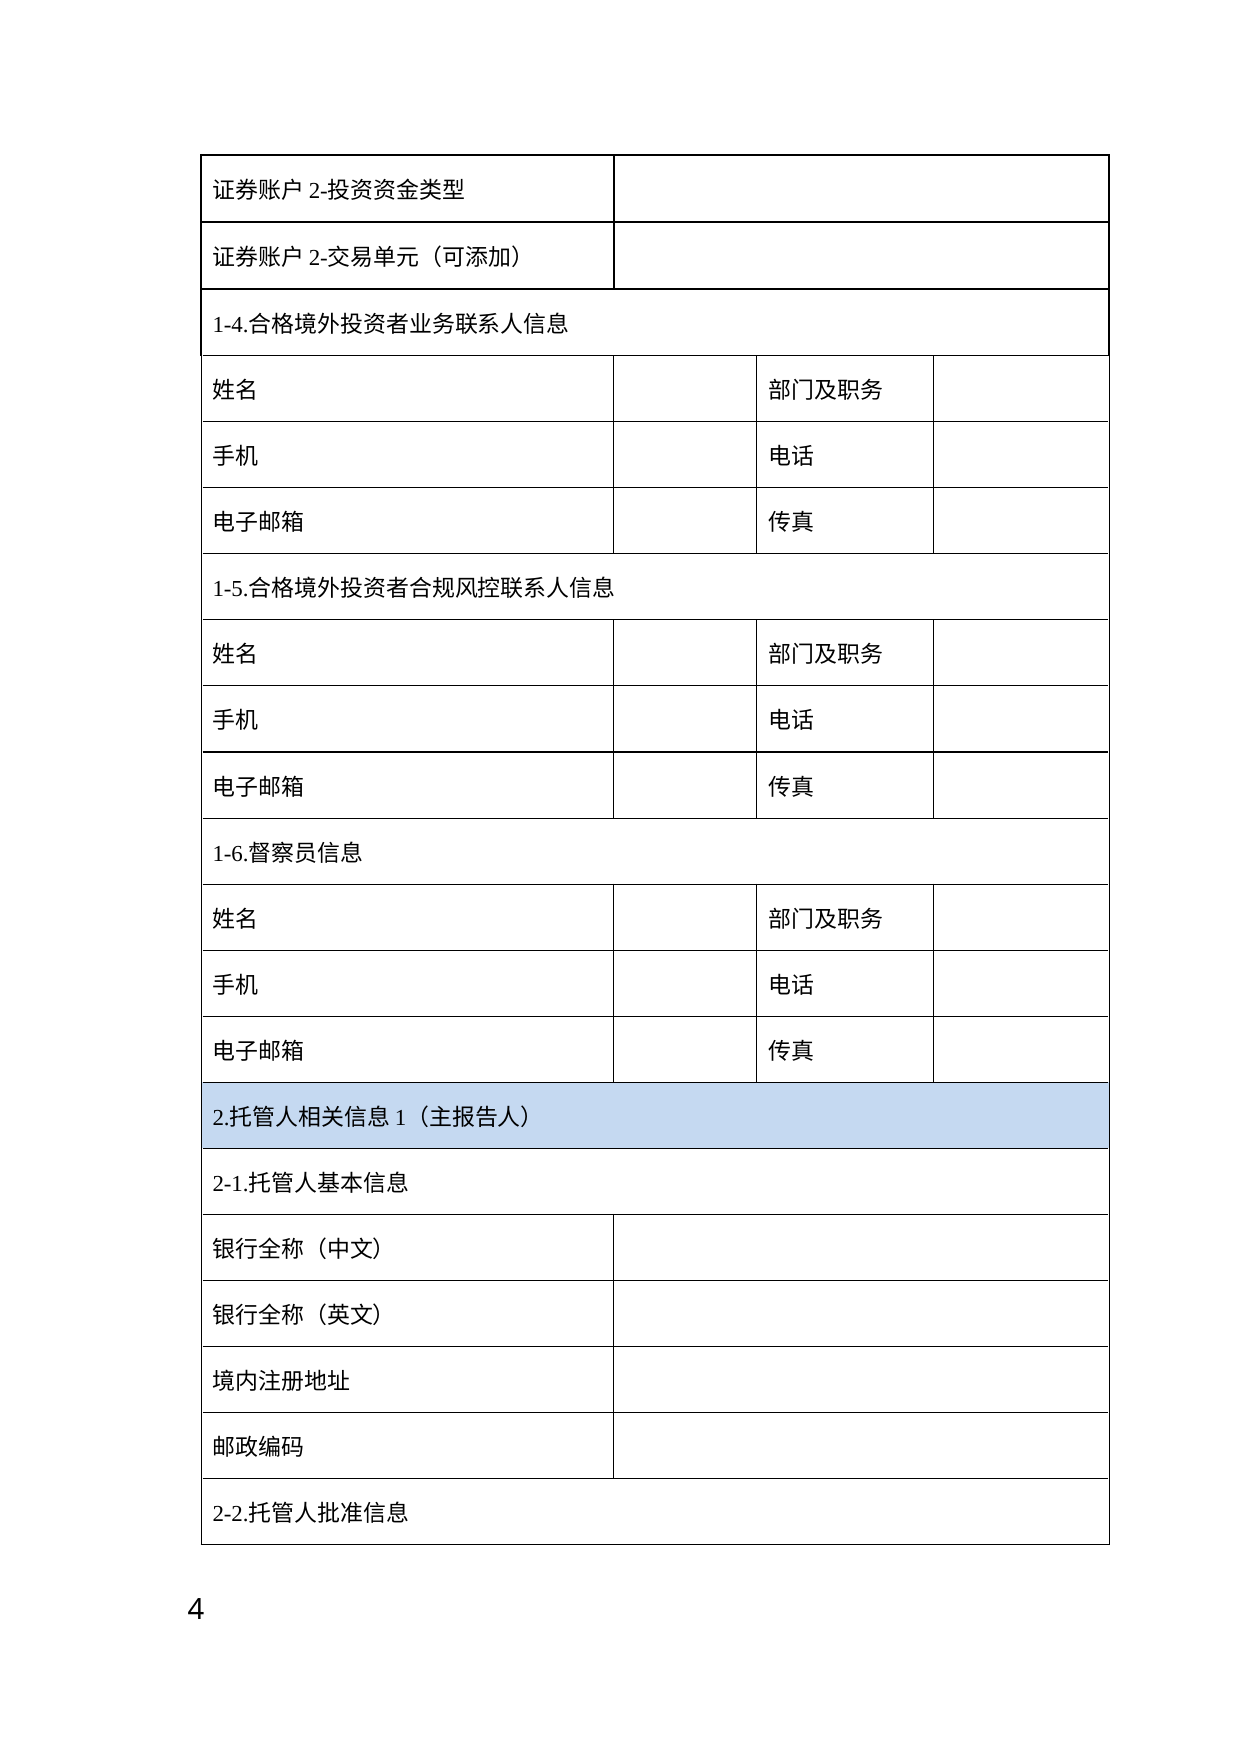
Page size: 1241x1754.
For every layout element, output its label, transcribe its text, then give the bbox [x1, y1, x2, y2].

table_cell 2.托管人相关信息1（主报告人） [202, 1082, 1109, 1148]
table_cell [934, 619, 1109, 685]
table_cell [934, 356, 1109, 421]
table_cell 手机 [202, 951, 613, 1016]
table_cell 手机 [202, 686, 613, 751]
table_cell 1-4.合格境外投资者业务联系人信息 [202, 290, 1108, 355]
table_cell 1-5.合格境外投资者合规风控联系人信息 [202, 553, 1109, 619]
table_cell [614, 422, 756, 487]
table_cell 部门及职务 [757, 620, 933, 685]
table_cell [614, 620, 756, 685]
table_cell 电话 [757, 951, 933, 1016]
table_cell 电话 [757, 686, 933, 751]
table_cell [934, 487, 1109, 553]
table_cell [615, 156, 1108, 221]
table_cell [614, 951, 756, 1016]
table_cell 证券账户2-交易单元（可添加） [202, 223, 613, 288]
table_cell [934, 884, 1109, 949]
table_cell [934, 950, 1109, 1016]
table_cell 部门及职务 [757, 356, 933, 421]
table_cell [934, 685, 1109, 751]
table_cell 电子邮箱 [202, 1017, 613, 1082]
table_cell [614, 1412, 1109, 1478]
table_cell [934, 1016, 1109, 1082]
table_cell [615, 223, 1108, 288]
table_cell [614, 1346, 1109, 1412]
table_cell 2-2.托管人批准信息 [202, 1478, 1109, 1544]
table_cell 证券账户2-投资资金类型 [202, 156, 613, 221]
table_cell [614, 1214, 1109, 1280]
table_cell 银行全称（英文） [202, 1281, 613, 1346]
table_cell 姓名 [202, 885, 613, 949]
table_cell 传真 [757, 753, 933, 817]
table_cell 传真 [757, 488, 933, 553]
table_cell [614, 1017, 756, 1082]
table_cell [614, 356, 756, 421]
table_cell [614, 488, 756, 553]
table_cell [614, 686, 756, 751]
table_cell [934, 421, 1109, 487]
table_cell 电话 [757, 422, 933, 487]
table_cell 电子邮箱 [202, 488, 613, 553]
table_cell 传真 [757, 1017, 933, 1082]
table_cell 姓名 [202, 620, 613, 685]
table_cell 姓名 [202, 356, 613, 421]
table_cell [614, 1280, 1109, 1346]
table_cell 银行全称（中文） [202, 1215, 613, 1280]
table_cell 电子邮箱 [202, 752, 613, 817]
table_cell 邮政编码 [202, 1413, 613, 1478]
table_cell 手机 [202, 422, 613, 487]
table_cell [614, 885, 756, 949]
table_cell 部门及职务 [757, 885, 933, 949]
table_cell [934, 751, 1109, 817]
table_cell 1-6.督察员信息 [202, 818, 1109, 883]
table_cell 境内注册地址 [202, 1347, 613, 1412]
table_cell [614, 753, 756, 817]
table_cell 2-1.托管人基本信息 [202, 1148, 1109, 1214]
